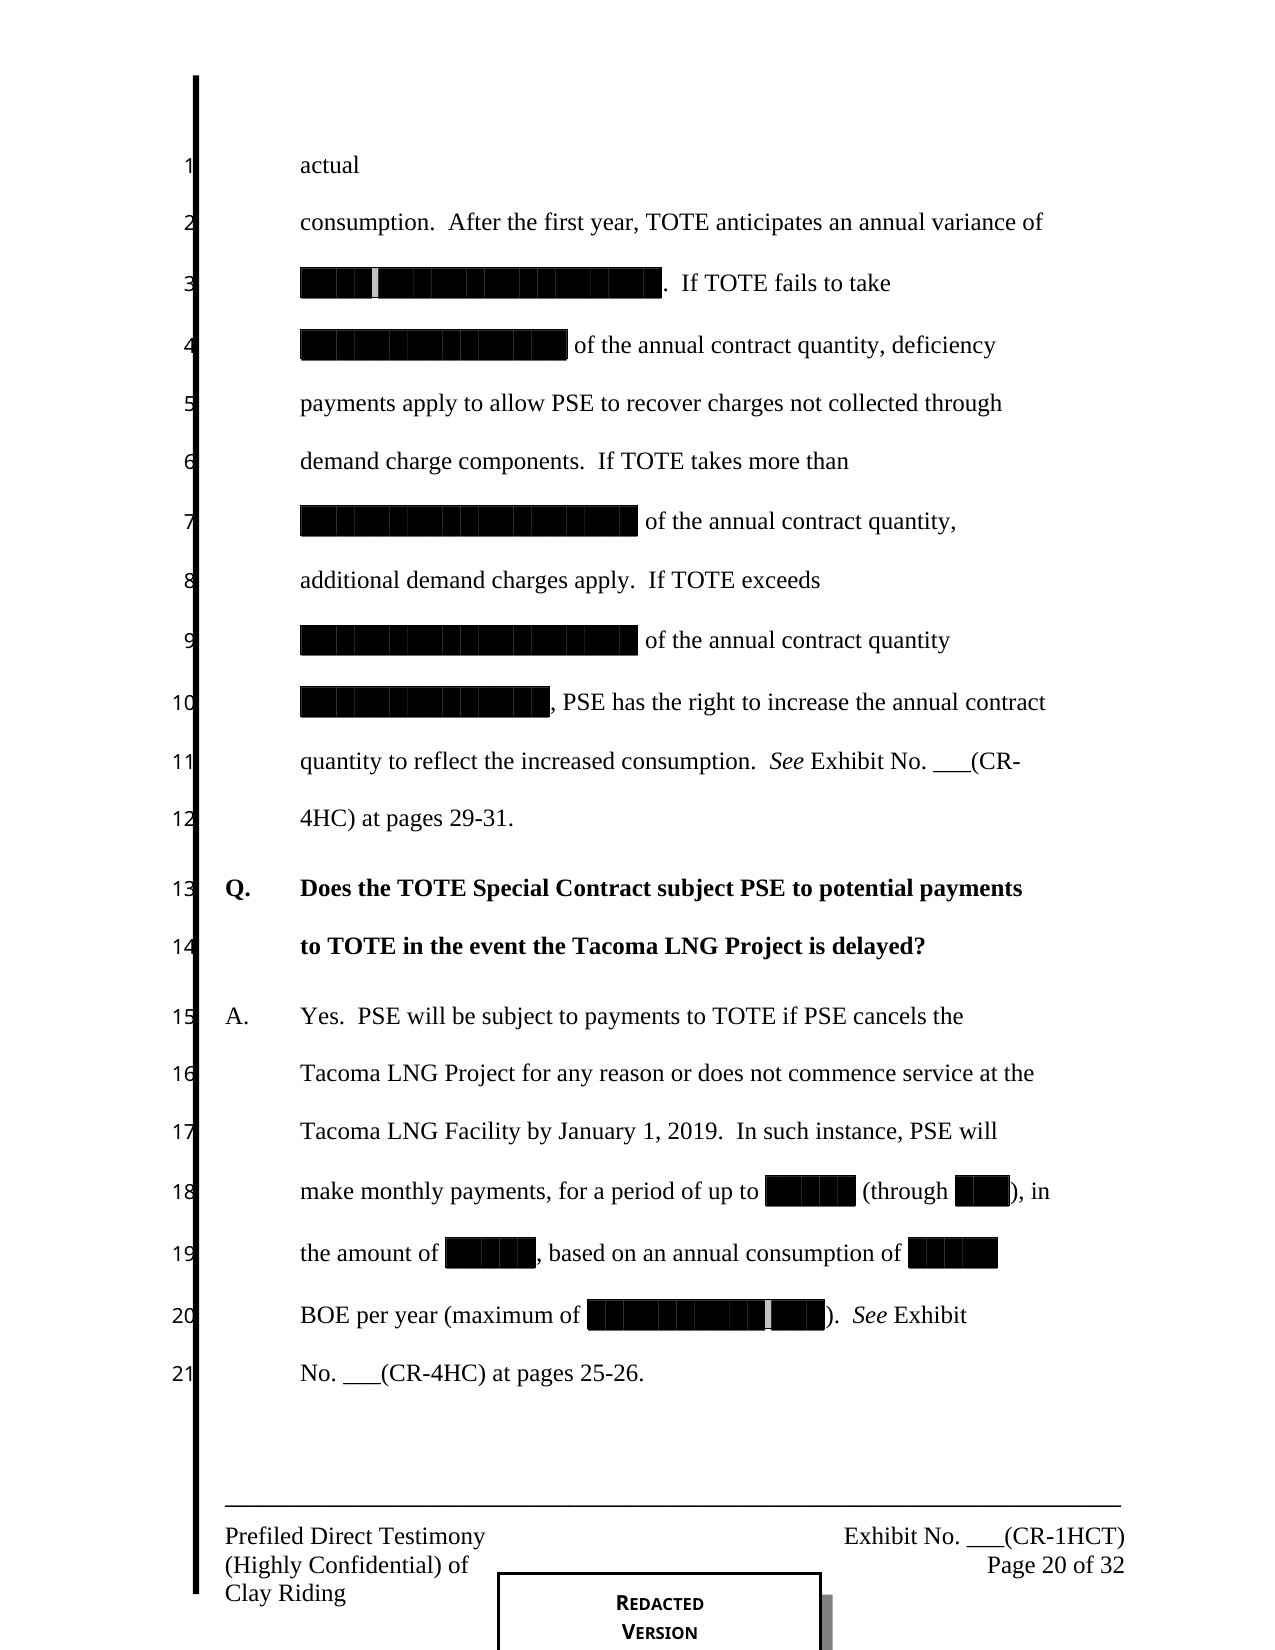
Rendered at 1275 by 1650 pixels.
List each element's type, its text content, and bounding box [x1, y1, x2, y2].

text A. Yes. PSE will be subject to payments to TOTE if PSE cancels the Tacoma LNG Project for any reason or does not commence service at the Tacoma LNG Facility by January 1, 2019. In such instance, PSE will make monthly payments, for a period of up to █████ (through ███), in the amount of █████, based on an annual consumption of █████ BOE per year (maximum of ██████████ ███). See Exhibit No. ___(CR-4HC) at pages 25-26. [225, 1001, 1050, 1387]
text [225, 150, 1050, 832]
text Q. Does the TOTE Special Contract subject PSE to potential payments to TOTE in the event the Tacoma LNG Project is delayed? [225, 873, 1050, 959]
